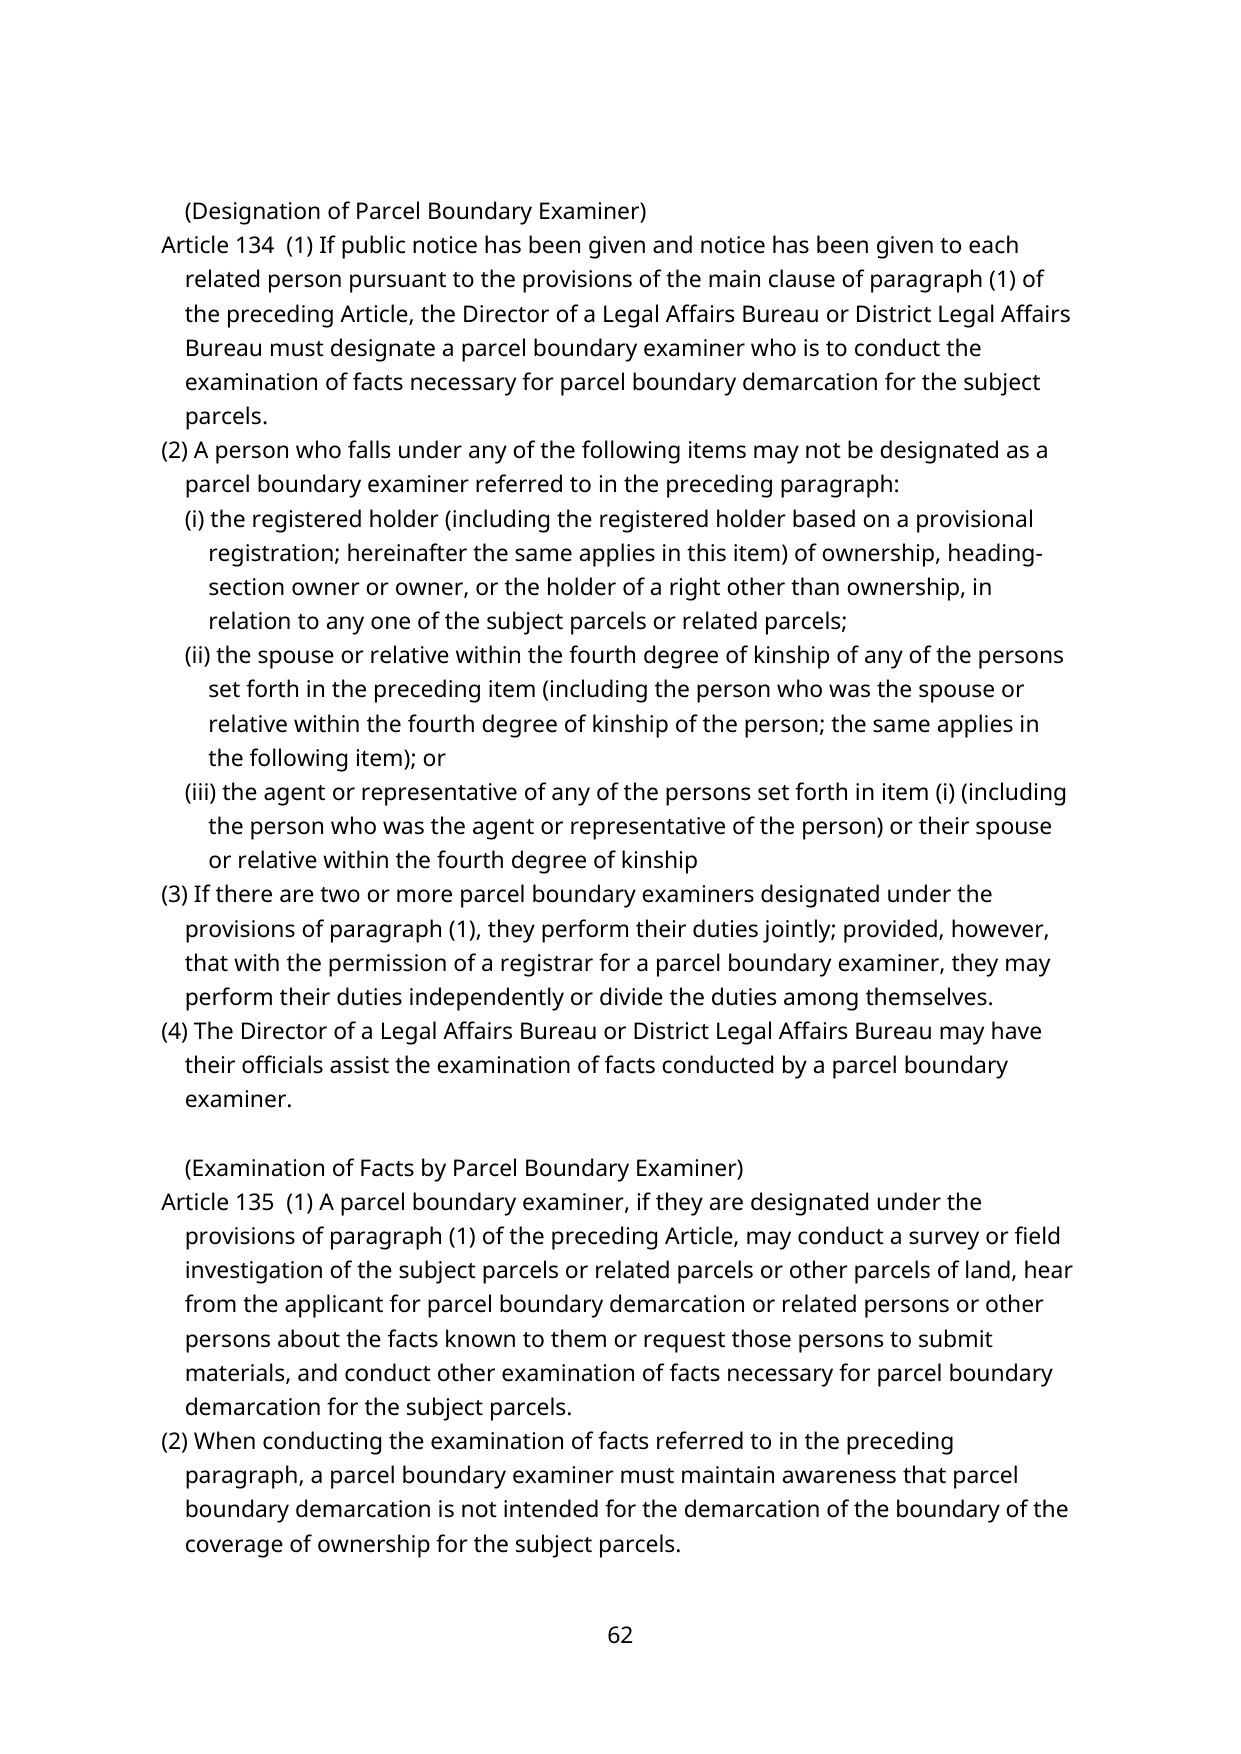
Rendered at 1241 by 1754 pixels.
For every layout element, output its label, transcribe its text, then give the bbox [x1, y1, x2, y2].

text (Designation of Parcel Boundary Examiner) [184, 194, 1079, 228]
text (3) If there are two or more parcel boundary examiners designated under the provisions of paragraph (1), they perform their duties jointly; provided, however, that with the permission of a registrar for a parcel boundary examiner, they may perform their duties independently or divide the duties among themselves. [161, 877, 1079, 1014]
text (i) the registered holder (including the registered holder based on a provisional registration; hereinafter the same applies in this item) of ownership, heading-section owner or owner, or the holder of a right other than ownership, in relation to any one of the subject parcels or related parcels; [184, 501, 1079, 638]
text (2) A person who falls under any of the following items may not be designated as a parcel boundary examiner referred to in the preceding paragraph: [161, 433, 1079, 501]
text (iii) the agent or representative of any of the persons set forth in item (i) (including the person who was the agent or representative of the person) or their spouse or relative within the fourth degree of kinship [184, 774, 1079, 877]
text (2) When conducting the examination of facts referred to in the preceding paragraph, a parcel boundary examiner must maintain awareness that parcel boundary demarcation is not intended for the demarcation of the boundary of the coverage of ownership for the subject parcels. [161, 1424, 1079, 1560]
text (4) The Director of a Legal Affairs Bureau or District Legal Affairs Bureau may have their officials assist the examination of facts conducted by a parcel boundary examiner. [161, 1014, 1079, 1116]
text Article 134 (1) If public notice has been given and notice has been given to each related person pursuant to the provisions of the main clause of paragraph (1) of the preceding Article, the Director of a Legal Affairs Bureau or District Legal Affairs Bureau must designate a parcel boundary examiner who is to conduct the examination of facts necessary for parcel boundary demarcation for the subject parcels. [161, 228, 1079, 433]
text Article 135 (1) A parcel boundary examiner, if they are designated under the provisions of paragraph (1) of the preceding Article, may conduct a survey or field investigation of the subject parcels or related parcels or other parcels of land, hear from the applicant for parcel boundary demarcation or related persons or other persons about the facts known to them or request those persons to submit materials, and conduct other examination of facts necessary for parcel boundary demarcation for the subject parcels. [161, 1184, 1079, 1424]
text (Examination of Facts by Parcel Boundary Examiner) [184, 1150, 1079, 1184]
text (ii) the spouse or relative within the fourth degree of kinship of any of the persons set forth in the preceding item (including the person who was the spouse or relative within the fourth degree of kinship of the person; the same applies in the following item); or [184, 638, 1079, 774]
